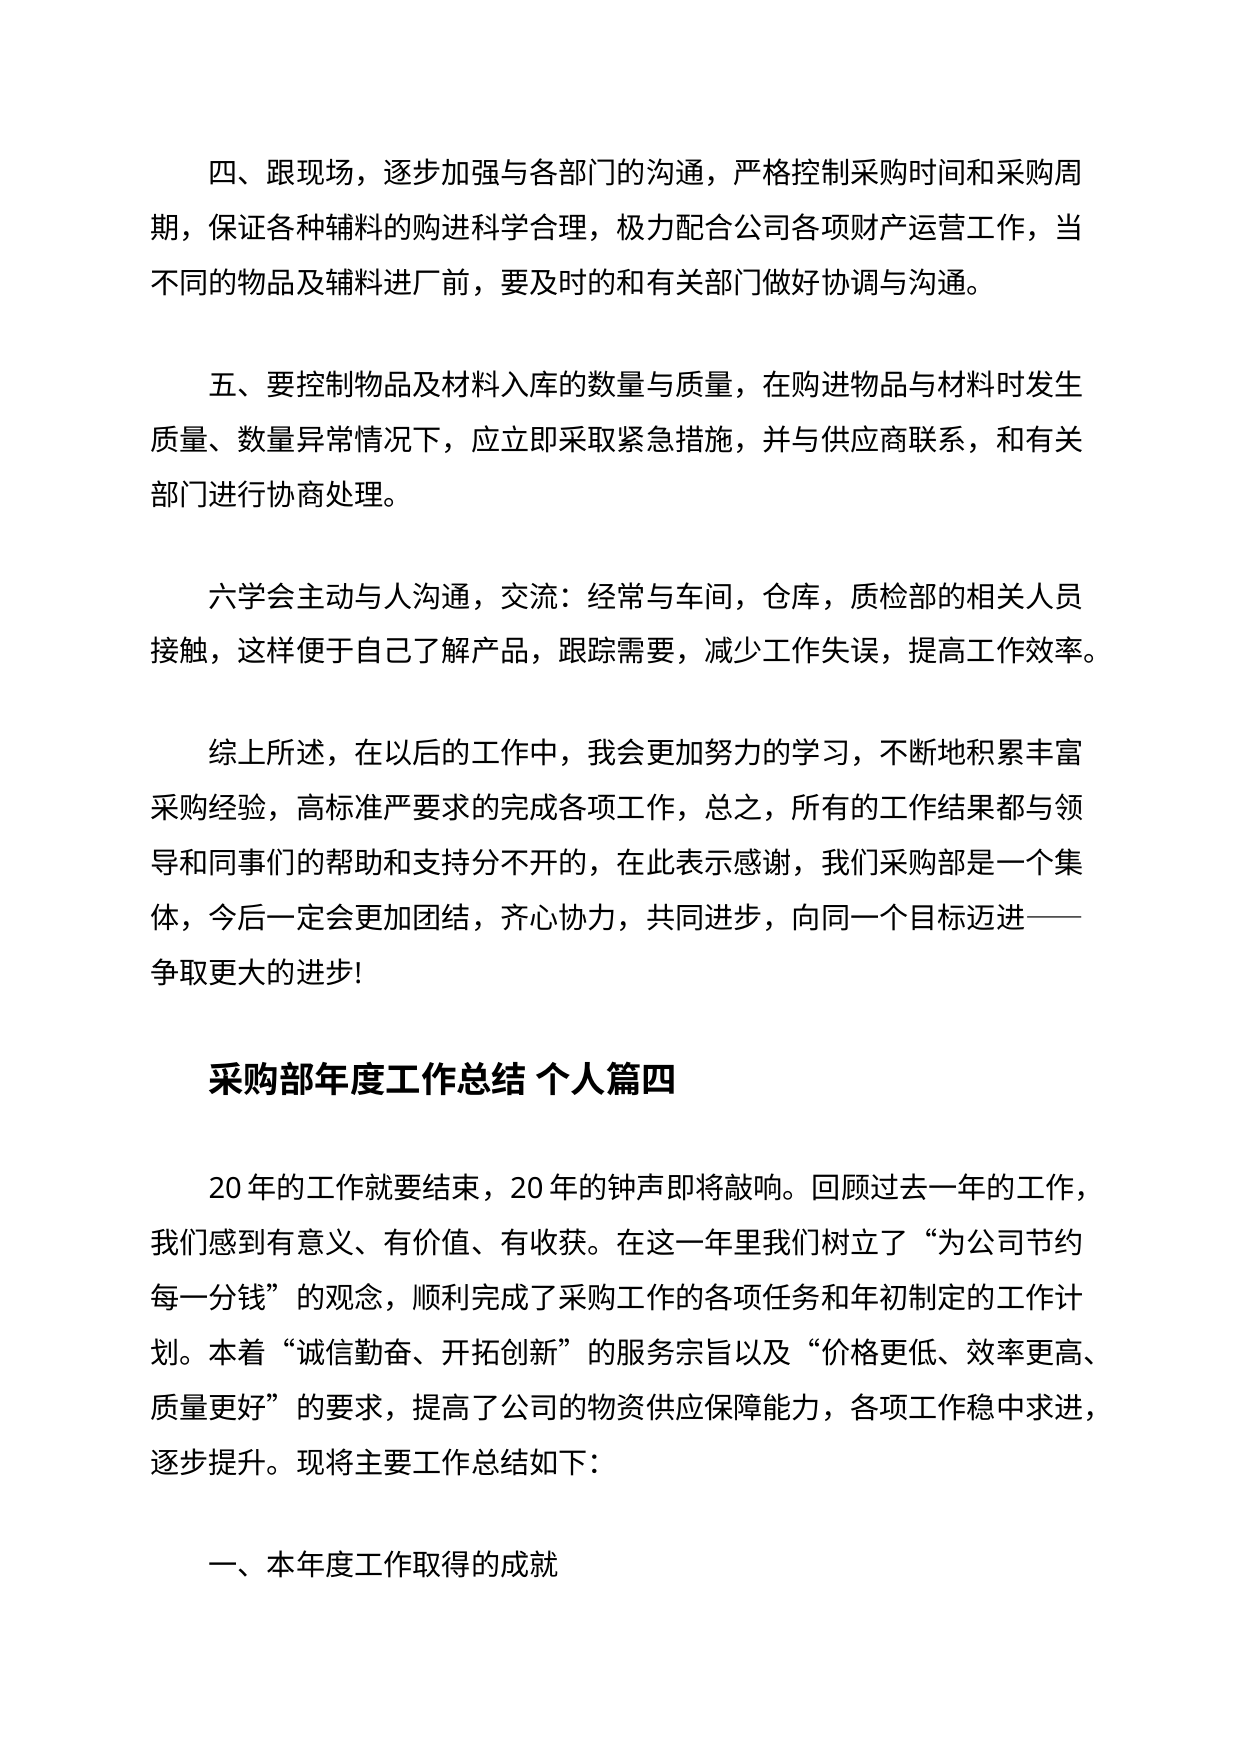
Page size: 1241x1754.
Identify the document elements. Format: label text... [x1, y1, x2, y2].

text 四、跟现场，逐步加强与各部门的沟通，严格控制采购时间和采购周期，保证各种辅料的购进科学合理，极力配合公司各项财产运营工作，当不同的物品及辅料进厂前，要及时的和有关部门做好协调与沟通。 [150, 150, 1090, 302]
text 一、本年度工作取得的成就 [150, 1541, 1090, 1583]
text 五、要控制物品及材料入库的数量与质量，在购进物品与材料时发生质量、数量异常情况下，应立即采取紧急措施，并与供应商联系，和有关部门进行协商处理。 [150, 362, 1090, 514]
text 20年的工作就要结束，20年的钟声即将敲响。回顾过去一年的工作，我们感到有意义、有价值、有收获。在这一年里我们树立了“为公司节约每一分钱”的观念，顺利完成了采购工作的各项任务和年初制定的工作计划。本着“诚信勤奋、开拓创新”的服务宗旨以及“价格更低、效率更高、质量更好”的要求，提高了公司的物资供应保障能力，各项工作稳中求进，逐步提升。现将主要工作总结如下： [150, 1165, 1090, 1482]
text 采购部年度工作总结 个人篇四 [150, 1051, 1090, 1103]
text 综上所述，在以后的工作中，我会更加努力的学习，不断地积累丰富采购经验，高标准严要求的完成各项工作，总之，所有的工作结果都与领导和同事们的帮助和支持分不开的，在此表示感谢，我们采购部是一个集体，今后一定会更加团结，齐心协力，共同进步，向同一个目标迈进——争取更大的进步! [150, 730, 1090, 992]
text 六学会主动与人沟通，交流：经常与车间，仓库，质检部的相关人员接触，这样便于自己了解产品，跟踪需要，减少工作失误，提高工作效率。 [150, 573, 1090, 670]
